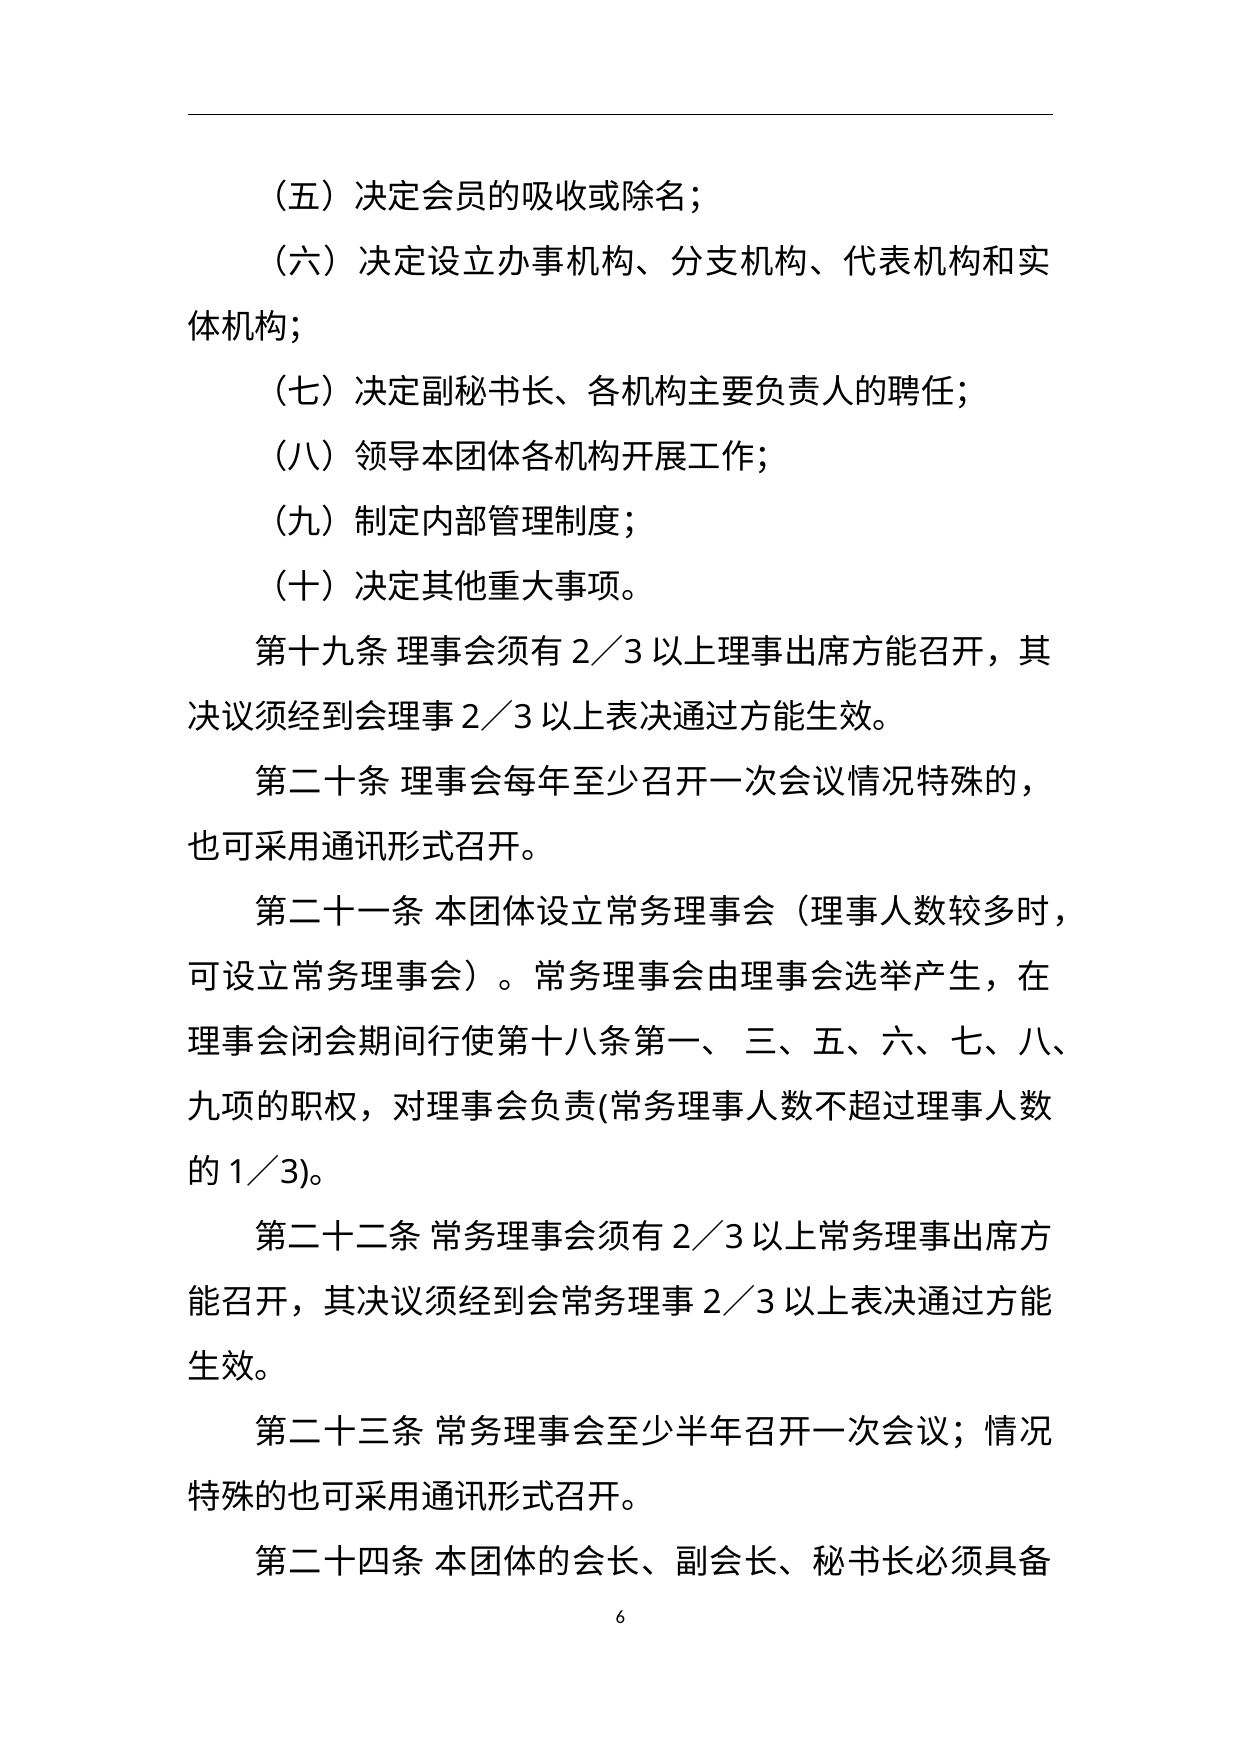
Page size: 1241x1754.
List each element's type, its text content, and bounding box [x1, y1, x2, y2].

text 第二十二条 常务理事会须有2／3以上常务理事出席方能召开，其决议须经到会常务理事2／3以上表决通过方能生效。 [187, 1202, 1053, 1397]
text 第二十一条 本团体设立常务理事会（理事人数较多时，可设立常务理事会）。常务理事会由理事会选举产生，在理事会闭会期间行使第十八条第一、 三、五、六、七、八、九项的职权，对理事会负责(常务理事人数不超过理事人数的1／3)。 [187, 877, 1053, 1202]
text （十）决定其他重大事项。 [187, 552, 1053, 617]
text 第二十三条 常务理事会至少半年召开一次会议；情况特殊的也可采用通讯形式召开。 [187, 1397, 1053, 1527]
text （九）制定内部管理制度； [187, 487, 1053, 552]
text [187, 1527, 1053, 1592]
text （八）领导本团体各机构开展工作； [187, 422, 1053, 487]
text 第二十条 理事会每年至少召开一次会议情况特殊的，也可采用通讯形式召开。 [187, 747, 1053, 877]
text 第十九条 理事会须有2／3以上理事出席方能召开，其决议须经到会理事2／3以上表决通过方能生效。 [187, 617, 1053, 747]
text （六）决定设立办事机构、分支机构、代表机构和实体机构； [187, 227, 1053, 357]
text （五）决定会员的吸收或除名； [187, 162, 1053, 227]
text （七）决定副秘书长、各机构主要负责人的聘任； [187, 357, 1053, 422]
